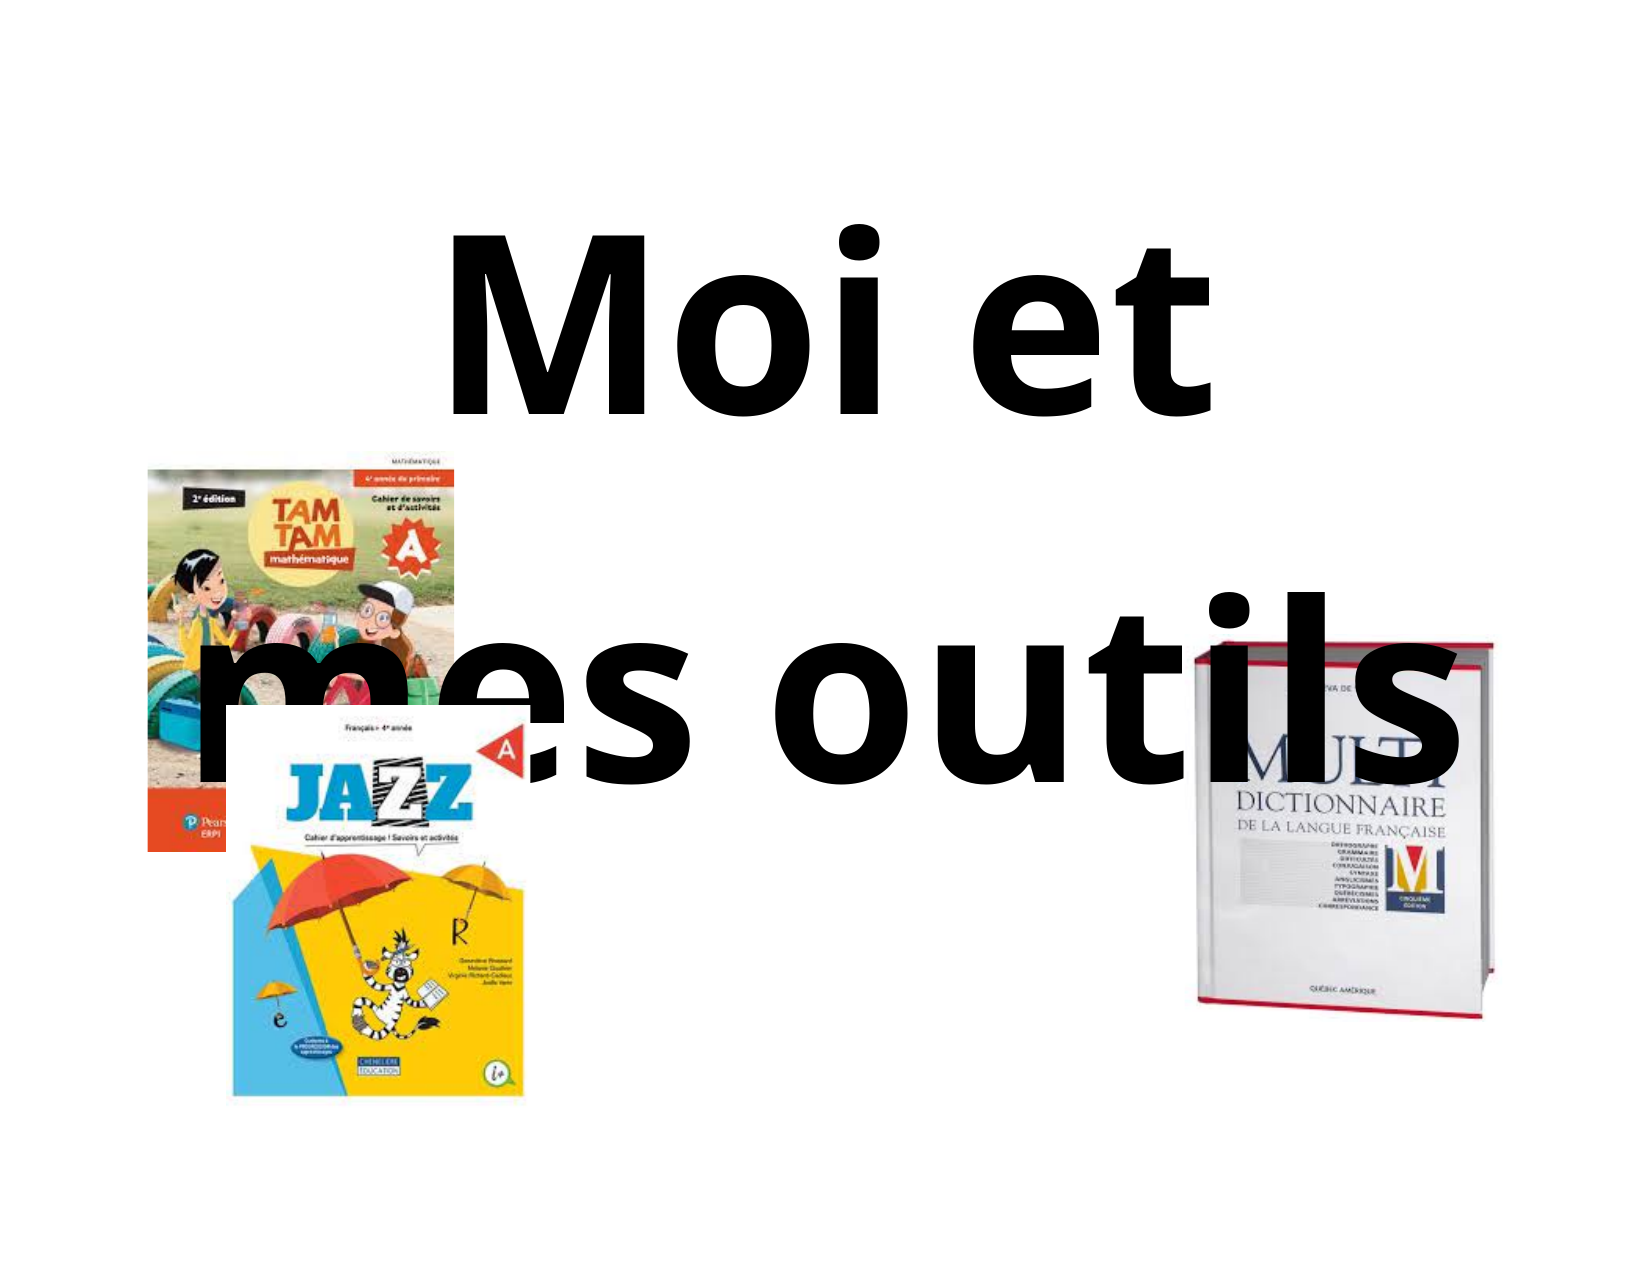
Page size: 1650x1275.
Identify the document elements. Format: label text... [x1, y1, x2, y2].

picture [1184, 634, 1503, 1022]
picture [226, 705, 531, 1109]
text Moi et mes outils [148, 148, 1502, 856]
